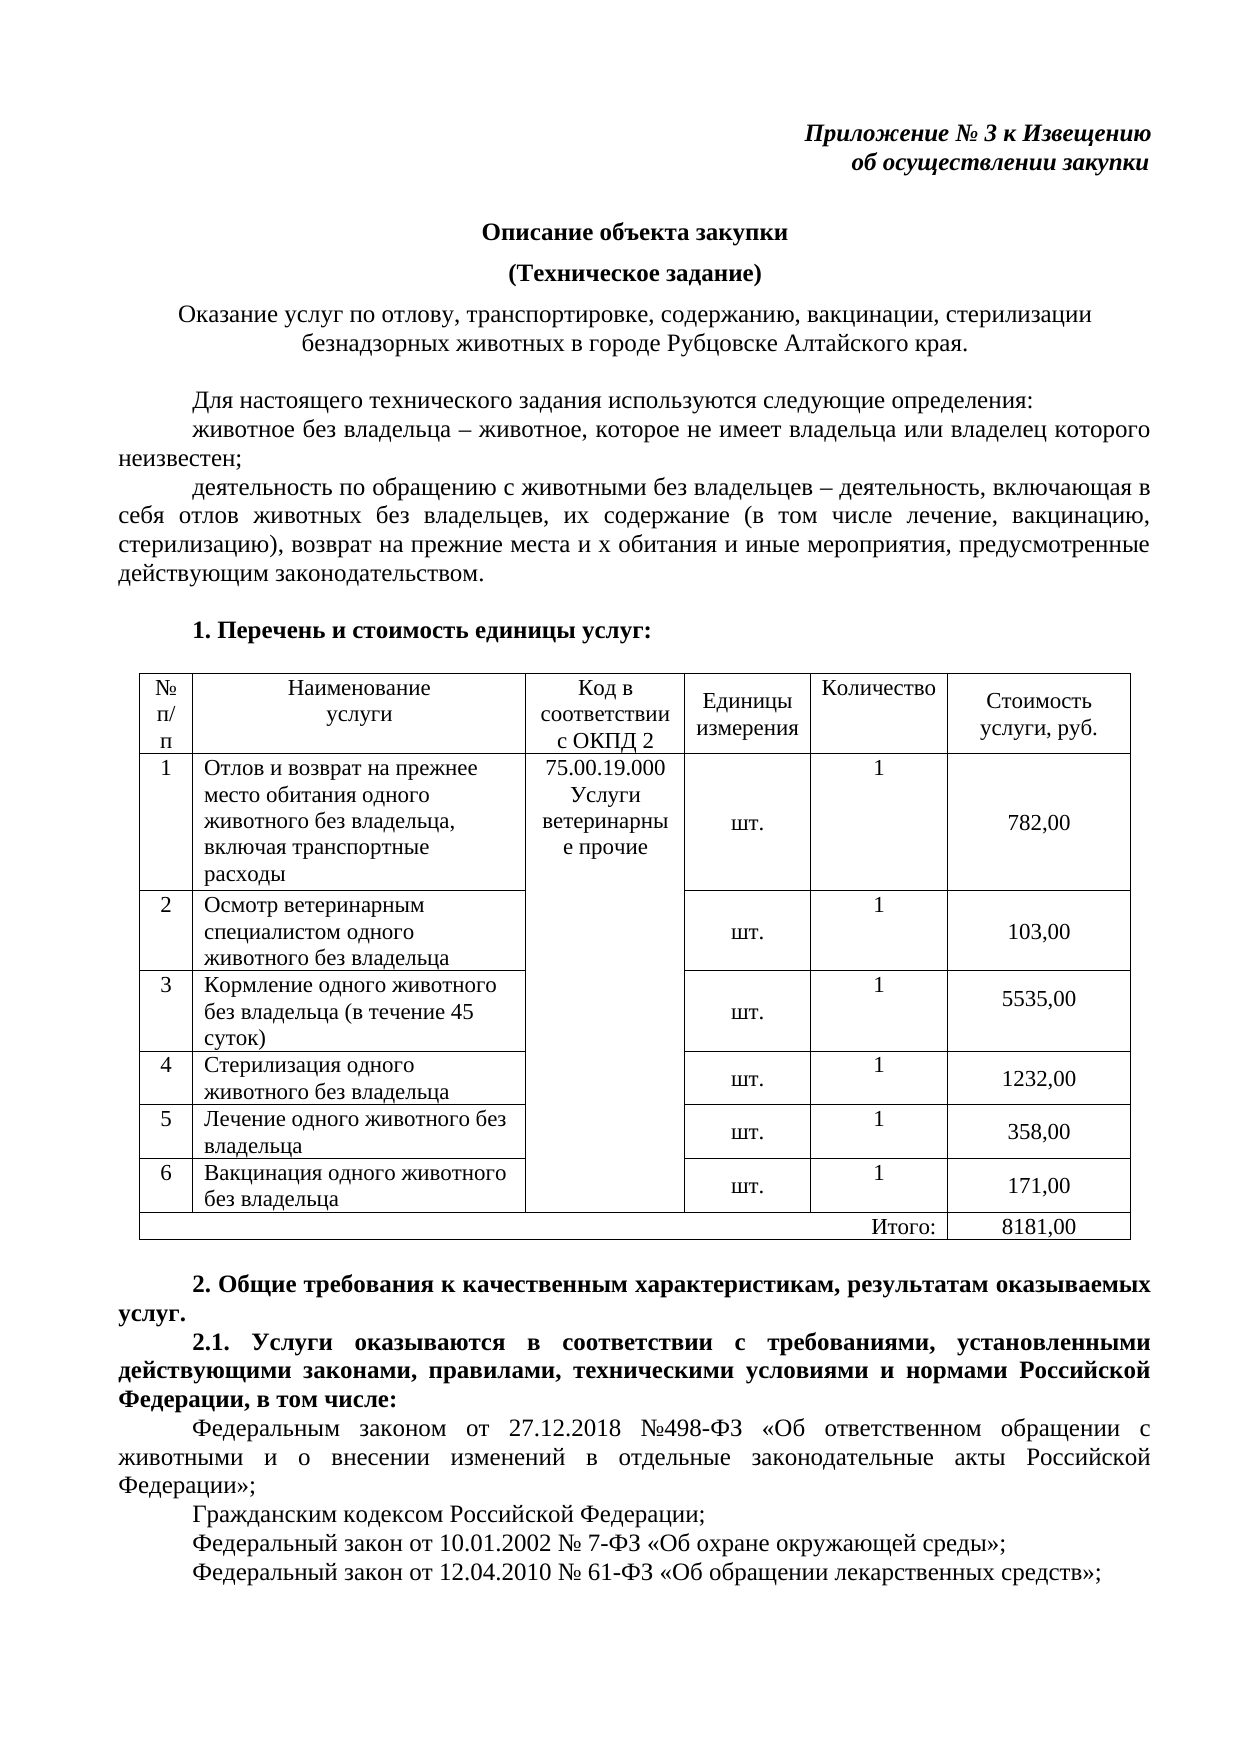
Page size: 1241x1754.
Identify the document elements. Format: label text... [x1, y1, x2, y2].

table_header Наименование услуги [193, 674, 525, 753]
text деятельность по обращению с животными без владельцев – деятельность, включающая в себя отлов животных без владельцев, их содержание (в том числе лечение, вакцинацию, стерилизацию), возврат на прежние места и х обитания и иные мероприятия, предусмотренные действующим законодательством. [118, 472, 1152, 587]
table_cell 782,00 [948, 754, 1130, 890]
table_cell Вакцинация одного животного без владельца [193, 1159, 525, 1212]
table_cell шт. [685, 1052, 810, 1104]
table_cell 358,00 [948, 1105, 1130, 1158]
table_cell 8181,00 [948, 1213, 1130, 1239]
table_cell 1 [811, 1159, 947, 1212]
table_header Стоимость услуги, руб. [948, 674, 1130, 753]
table_cell 1 [140, 754, 192, 890]
table_cell 5535,00 [948, 971, 1130, 1051]
table_cell 75.00.19.000 Услуги ветеринарные прочие [526, 754, 684, 1212]
table_cell шт. [685, 971, 810, 1051]
text Федеральный закон от 12.04.2010 № 61-ФЗ «Об обращении лекарственных средств»; [118, 1557, 1152, 1585]
text Гражданским кодексом Российской Федерации; [118, 1499, 1152, 1528]
table_cell Осмотр ветеринарным специалистом одного животного без владельца [193, 891, 525, 970]
table_cell 1 [811, 971, 947, 1051]
table_cell 6 [140, 1159, 192, 1212]
table_header Единицы измерения [685, 674, 810, 753]
text об осуществлении закупки [118, 147, 1152, 176]
text Федеральным законом от 27.12.2018 №498-ФЗ «Об ответственном обращении с животными и о внесении изменений в отдельные законодательные акты Российской Федерации»; [118, 1413, 1152, 1499]
table_cell 1 [811, 754, 947, 890]
text Оказание услуг по отлову, транспортировке, содержанию, вакцинации, стерилизации безнадзорных животных в городе Рубцовске Алтайского края. [118, 299, 1152, 357]
text Приложение № 3 к Извещению [118, 118, 1152, 147]
table_cell 5 [140, 1105, 192, 1158]
text Описание объекта закупки [118, 217, 1152, 246]
table_cell 3 [140, 971, 192, 1051]
table_cell шт. [685, 1105, 810, 1158]
table_cell 103,00 [948, 891, 1130, 970]
table_cell Итого: [140, 1213, 947, 1239]
table_cell 4 [140, 1052, 192, 1104]
table_cell 1 [811, 1052, 947, 1104]
table_cell 1 [811, 891, 947, 970]
table_cell шт. [685, 1159, 810, 1212]
text Федеральный закон от 10.01.2002 № 7-ФЗ «Об охране окружающей среды»; [118, 1528, 1152, 1557]
table_cell 1 [811, 1105, 947, 1158]
table_cell 2 [140, 891, 192, 970]
text 2.1. Услуги оказываются в соответствии с требованиями, установленными действующими законами, правилами, техническими условиями и нормами Российской Федерации, в том числе: [118, 1327, 1152, 1413]
text животное без владельца – животное, которое не имеет владельца или владелец которого неизвестен; [118, 414, 1152, 472]
table_cell шт. [685, 754, 810, 890]
table_cell Отлов и возврат на прежнее место обитания одного животного без владельца, включая транспортные расходы [193, 754, 525, 890]
table_header Количество [811, 674, 947, 753]
text 1. Перечень и стоимость единицы услуг: [118, 616, 1152, 644]
table_header № п/п [140, 674, 192, 753]
text (Техническое задание) [118, 258, 1152, 287]
table_header Код в соответствии с ОКПД 2 [526, 674, 684, 753]
text Для настоящего технического задания используются следующие определения: [118, 386, 1152, 414]
table_cell Кормление одного животного без владельца (в течение 45 суток) [193, 971, 525, 1051]
table_cell 171,00 [948, 1159, 1130, 1212]
table_cell Стерилизация одного животного без владельца [193, 1052, 525, 1104]
table_cell 1232,00 [948, 1052, 1130, 1104]
table_cell шт. [685, 891, 810, 970]
text 2. Общие требования к качественным характеристикам, результатам оказываемых услуг. [118, 1269, 1152, 1327]
table_cell Лечение одного животного без владельца [193, 1105, 525, 1158]
